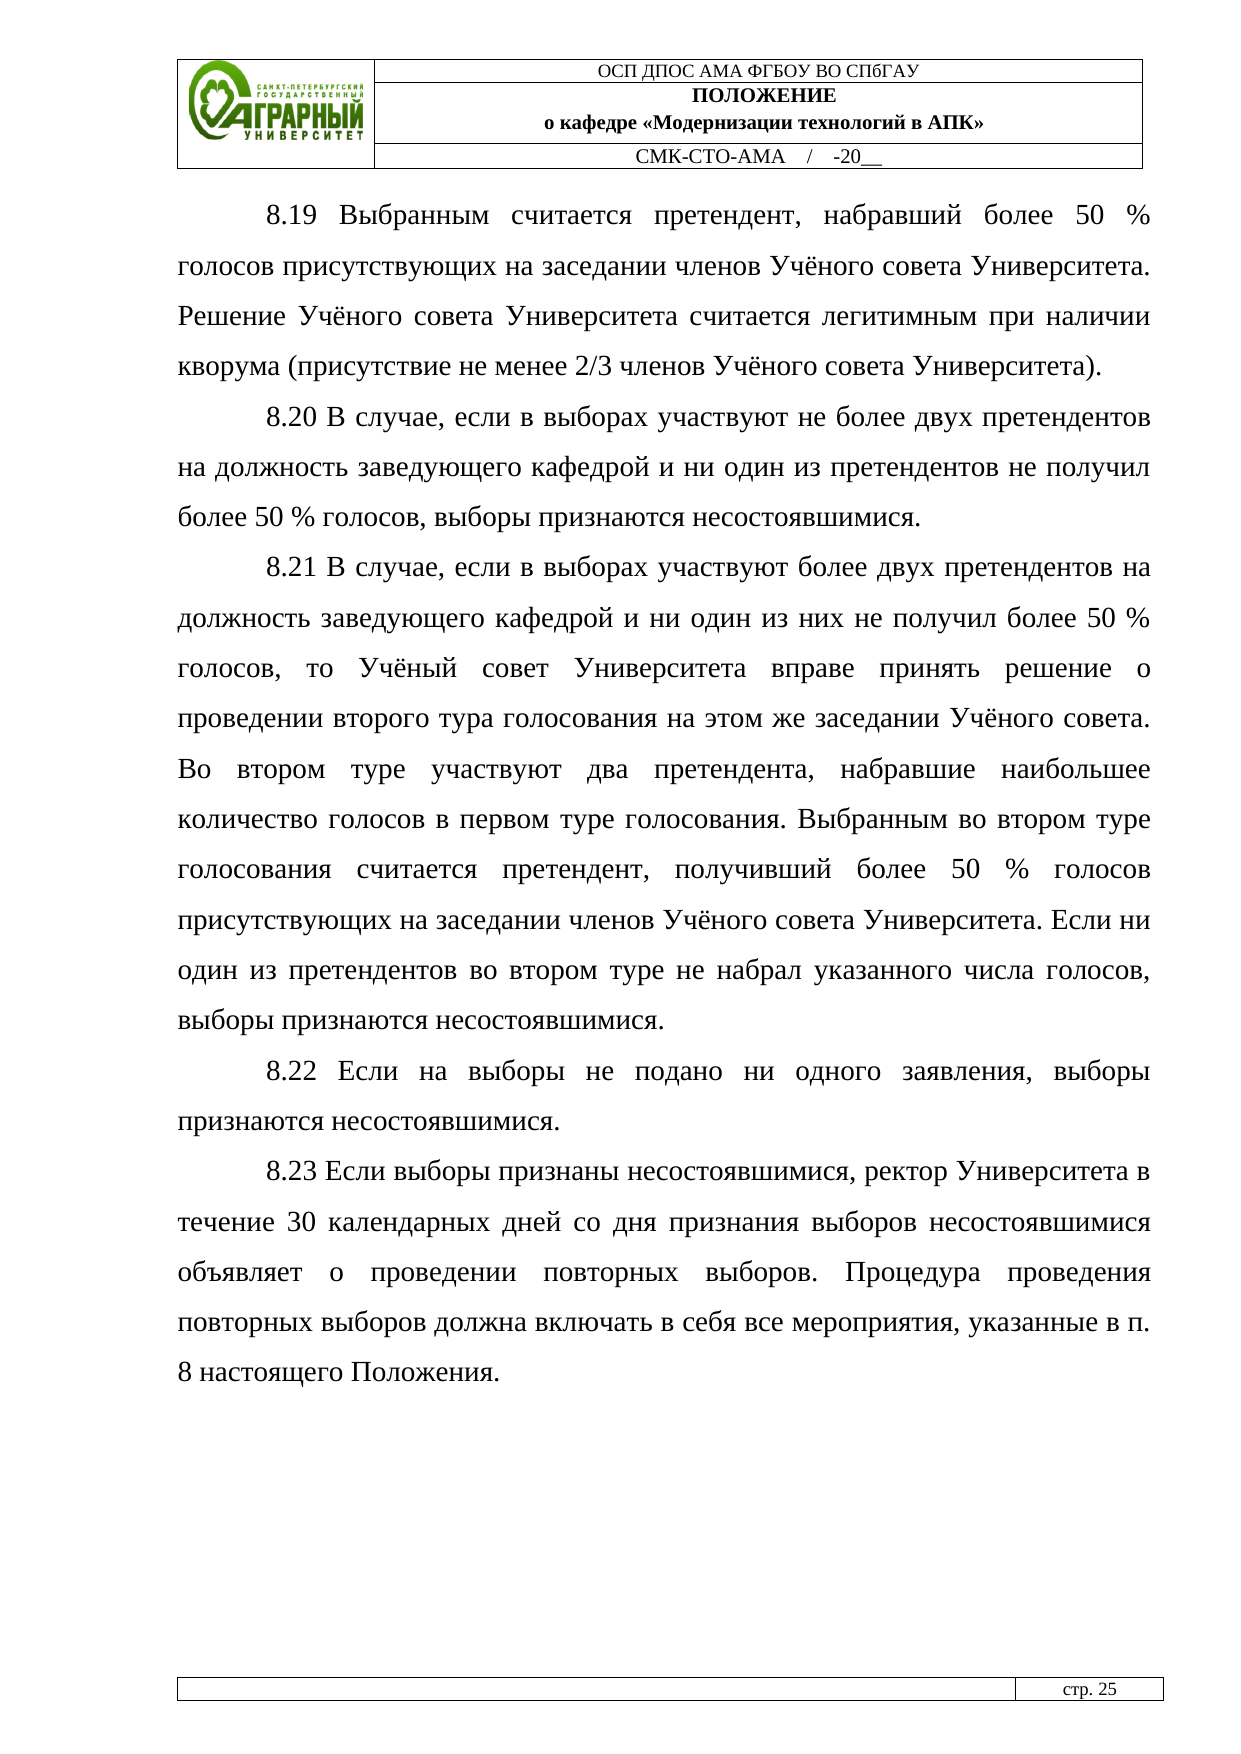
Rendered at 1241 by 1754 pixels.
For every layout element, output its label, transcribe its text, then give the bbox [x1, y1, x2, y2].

subtitle 8.23 Если выборы признаны несостоявшимися, ректор Университета в течение 30 календарных дней со дня признания выборов несостоявшимися объявляет о проведении повторных выборов. Процедура проведения повторных выборов должна включать в себя все мероприятия, указанные в п. 8 настоящего Положения. [177, 1153, 1152, 1388]
subtitle 8.21 В случае, если в выборах участвуют более двух претендентов на должность заведующего кафедрой и ни один из них не получил более 50 % голосов, то Учёный совет Университета вправе принять решение о проведении второго тура голосования на этом же заседании Учёного совета. Во втором туре участвуют два претендента, набравшие наибольшее количество голосов в первом туре голосования. Выбранным во втором туре голосования считается претендент, получивший более 50 % голосов присутствующих на заседании членов Учёного совета Университета. Если ни один из претендентов во втором туре не набрал указанного числа голосов, выборы признаются несостоявшимися. [177, 549, 1152, 1036]
subtitle 8.19 Выбранным считается претендент, набравший более 50 % голосов присутствующих на заседании членов Учёного совета Университета. Решение Учёного совета Университета считается легитимным при наличии кворума (присутствие не менее 2/3 членов Учёного совета Университета). [177, 197, 1152, 382]
subtitle 8.22 Если на выборы не подано ни одного заявления, выборы признаются несостоявшимися. [177, 1053, 1152, 1137]
subtitle 8.20 В случае, если в выборах участвуют не более двух претендентов на должность заведующего кафедрой и ни один из претендентов не получил более 50 % голосов, выборы признаются несостоявшимися. [177, 399, 1152, 533]
picture [188, 60, 363, 140]
